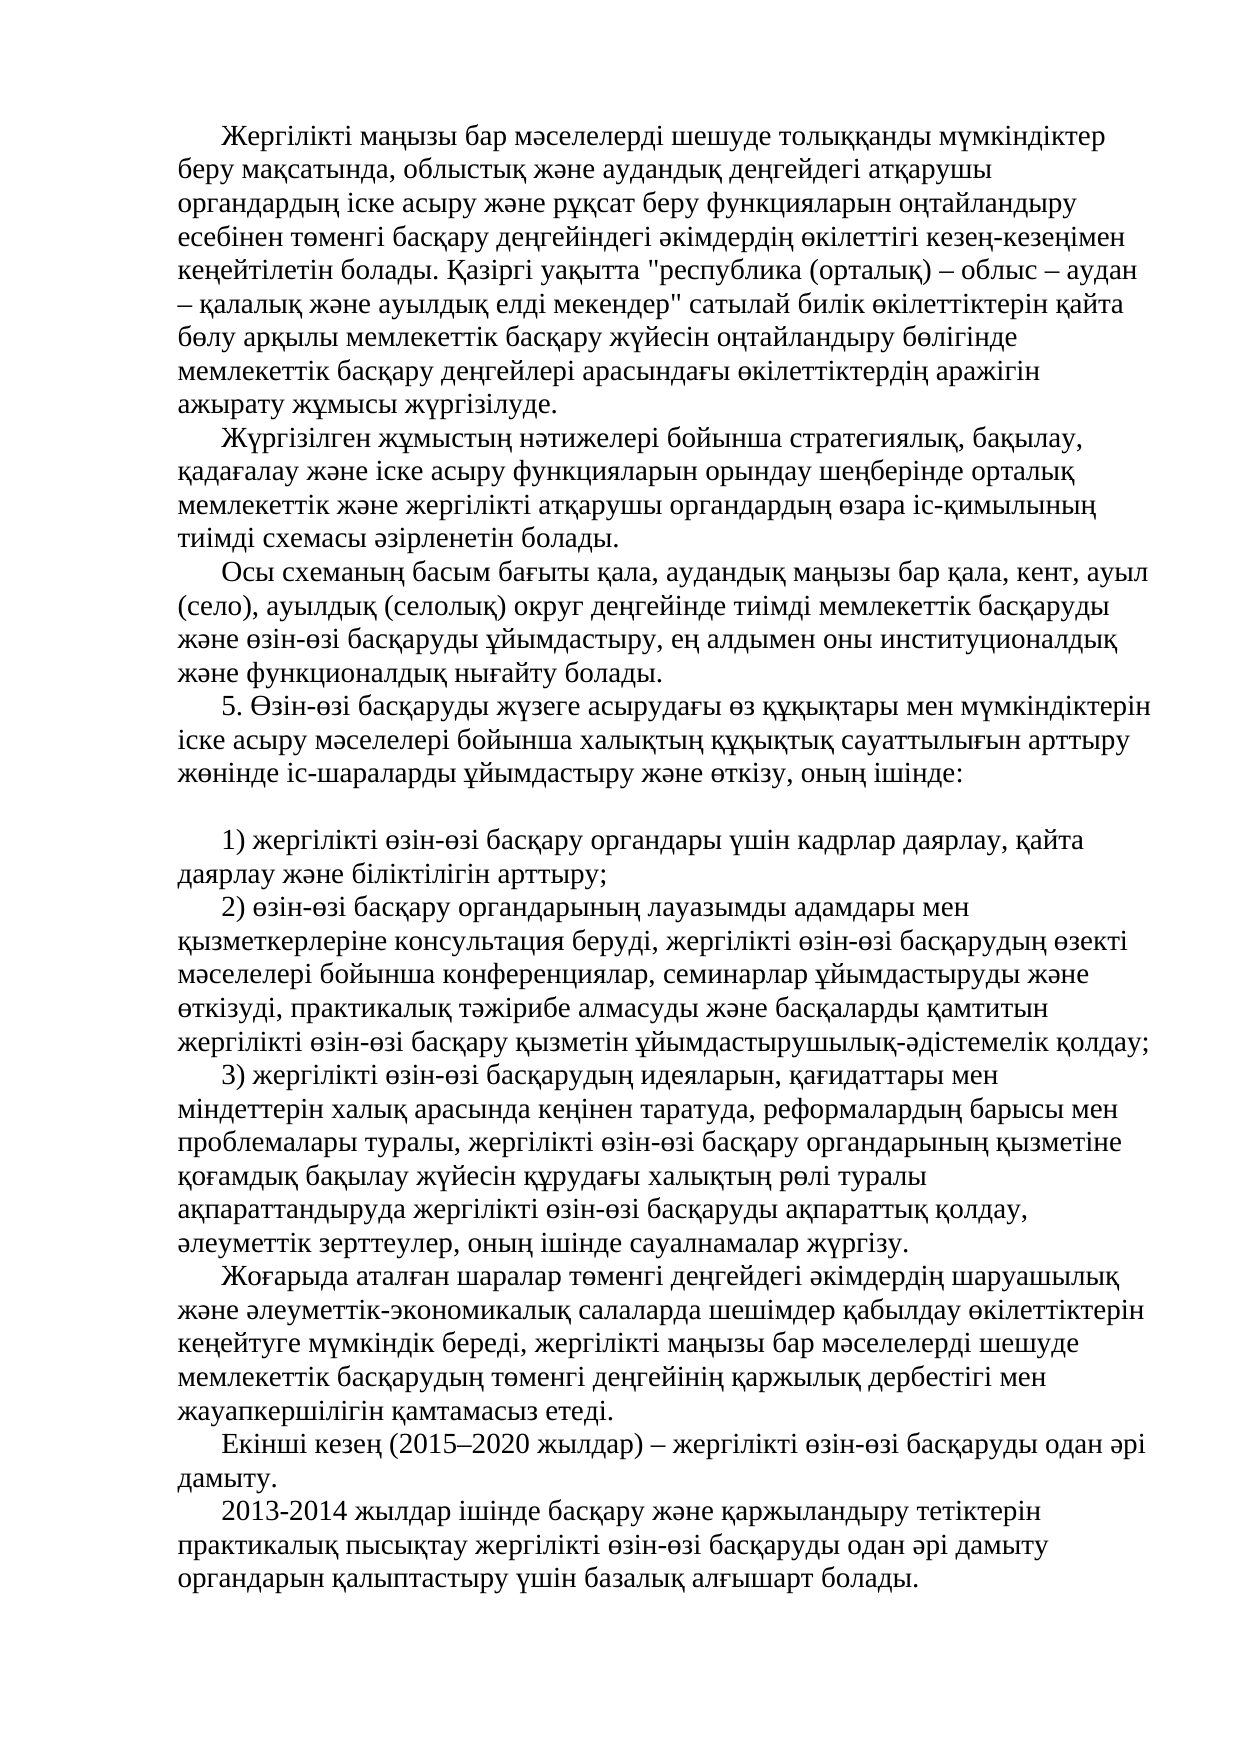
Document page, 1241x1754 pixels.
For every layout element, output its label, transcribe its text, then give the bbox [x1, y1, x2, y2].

text 2013-2014 жылдар ішінде басқару және қаржыландыру тетіктерін практикалық пысықтау жергілікті өзін-өзі басқаруды одан әрі дамыту органдарын қалыптастыру үшін базалық алғышарт болады. [177, 1493, 1152, 1594]
text 1) жергілікті өзін-өзі басқару органдары үшін кадрлар даярлау, қайта даярлау және біліктілігін арттыру; [177, 822, 1152, 889]
text 2) өзін-өзі басқару органдарының лауазымды адамдары мен қызметкерлеріне консультация беруді, жергілікті өзін-өзі басқарудың өзекті мәселелері бойынша конференциялар, семинарлар ұйымдастыруды және өткізуді, практикалық тәжірибе алмасуды және басқаларды қамтитын жергілікті өзін-өзі басқару қызметін ұйымдастырушылық-әдістемелік қолдау; [177, 889, 1152, 1057]
text 3) жергілікті өзін-өзі басқарудың идеяларын, қағидаттары мен міндеттерін халық арасында кеңінен таратуда, реформалардың барысы мен проблемалары туралы, жергілікті өзін-өзі басқару органдарының қызметіне қоғамдық бақылау жүйесін құрудағы халықтың рөлі туралы ақпараттандыруда жергілікті өзін-өзі басқаруды ақпараттық қолдау, әлеуметтік зерттеулер, оның ішінде сауалнамалар жүргізу. [177, 1057, 1152, 1258]
text 5. Өзін-өзі басқаруды жүзеге асырудағы өз құқықтары мен мүмкіндіктерін іске асыру мәселелері бойынша халықтың құқықтық сауаттылығын арттыру жөнінде іс-шараларды ұйымдастыру және өткізу, оның ішінде: [177, 688, 1152, 789]
text Осы схеманың басым бағыты қала, аудандық маңызы бар қала, кент, ауыл (село), ауылдық (селолық) округ деңгейінде тиімді мемлекеттік басқаруды және өзін-өзі басқаруды ұйымдастыру, ең алдымен оны институционалдық және функционалдық нығайту болады. [177, 554, 1152, 688]
text Екінші кезең (2015–2020 жылдар) – жергілікті өзін-өзі басқаруды одан әрі дамыту. [177, 1426, 1152, 1493]
text Жергілікті маңызы бар мәселелерді шешуде толыққанды мүмкіндіктер беру мақсатында, облыстық және аудандық деңгейдегі атқарушы органдардың іске асыру және рұқсат беру функцияларын оңтайландыру есебінен төменгі басқару деңгейіндегі әкімдердің өкілеттігі кезең-кезеңімен кеңейтілетін болады. Қазіргі уақытта "республика (орталық) – облыс – аудан – қалалық және ауылдық елді мекендер" сатылай билік өкілеттіктерін қайта бөлу арқылы мемлекеттік басқару жүйесін оңтайландыру бөлігінде мемлекеттік басқару деңгейлері арасындағы өкілеттіктердің аражігін ажырату жұмысы жүргізілуде. [177, 118, 1152, 420]
text Жүргізілген жұмыстың нәтижелері бойынша стратегиялық, бақылау, қадағалау және іске асыру функцияларын орындау шеңберінде орталық мемлекеттік және жергілікті атқарушы органдардың өзара іс-қимылының тиімді схемасы әзірленетін болады. [177, 420, 1152, 554]
text Жоғарыда аталған шаралар төменгі деңгейдегі әкімдердің шаруашылық және әлеуметтік-экономикалық салаларда шешімдер қабылдау өкілеттіктерін кеңейтуге мүмкіндік береді, жергілікті маңызы бар мәселелерді шешуде мемлекеттік басқарудың төменгі деңгейінің қаржылық дербестігі мен жауапкершілігін қамтамасыз етеді. [177, 1258, 1152, 1426]
